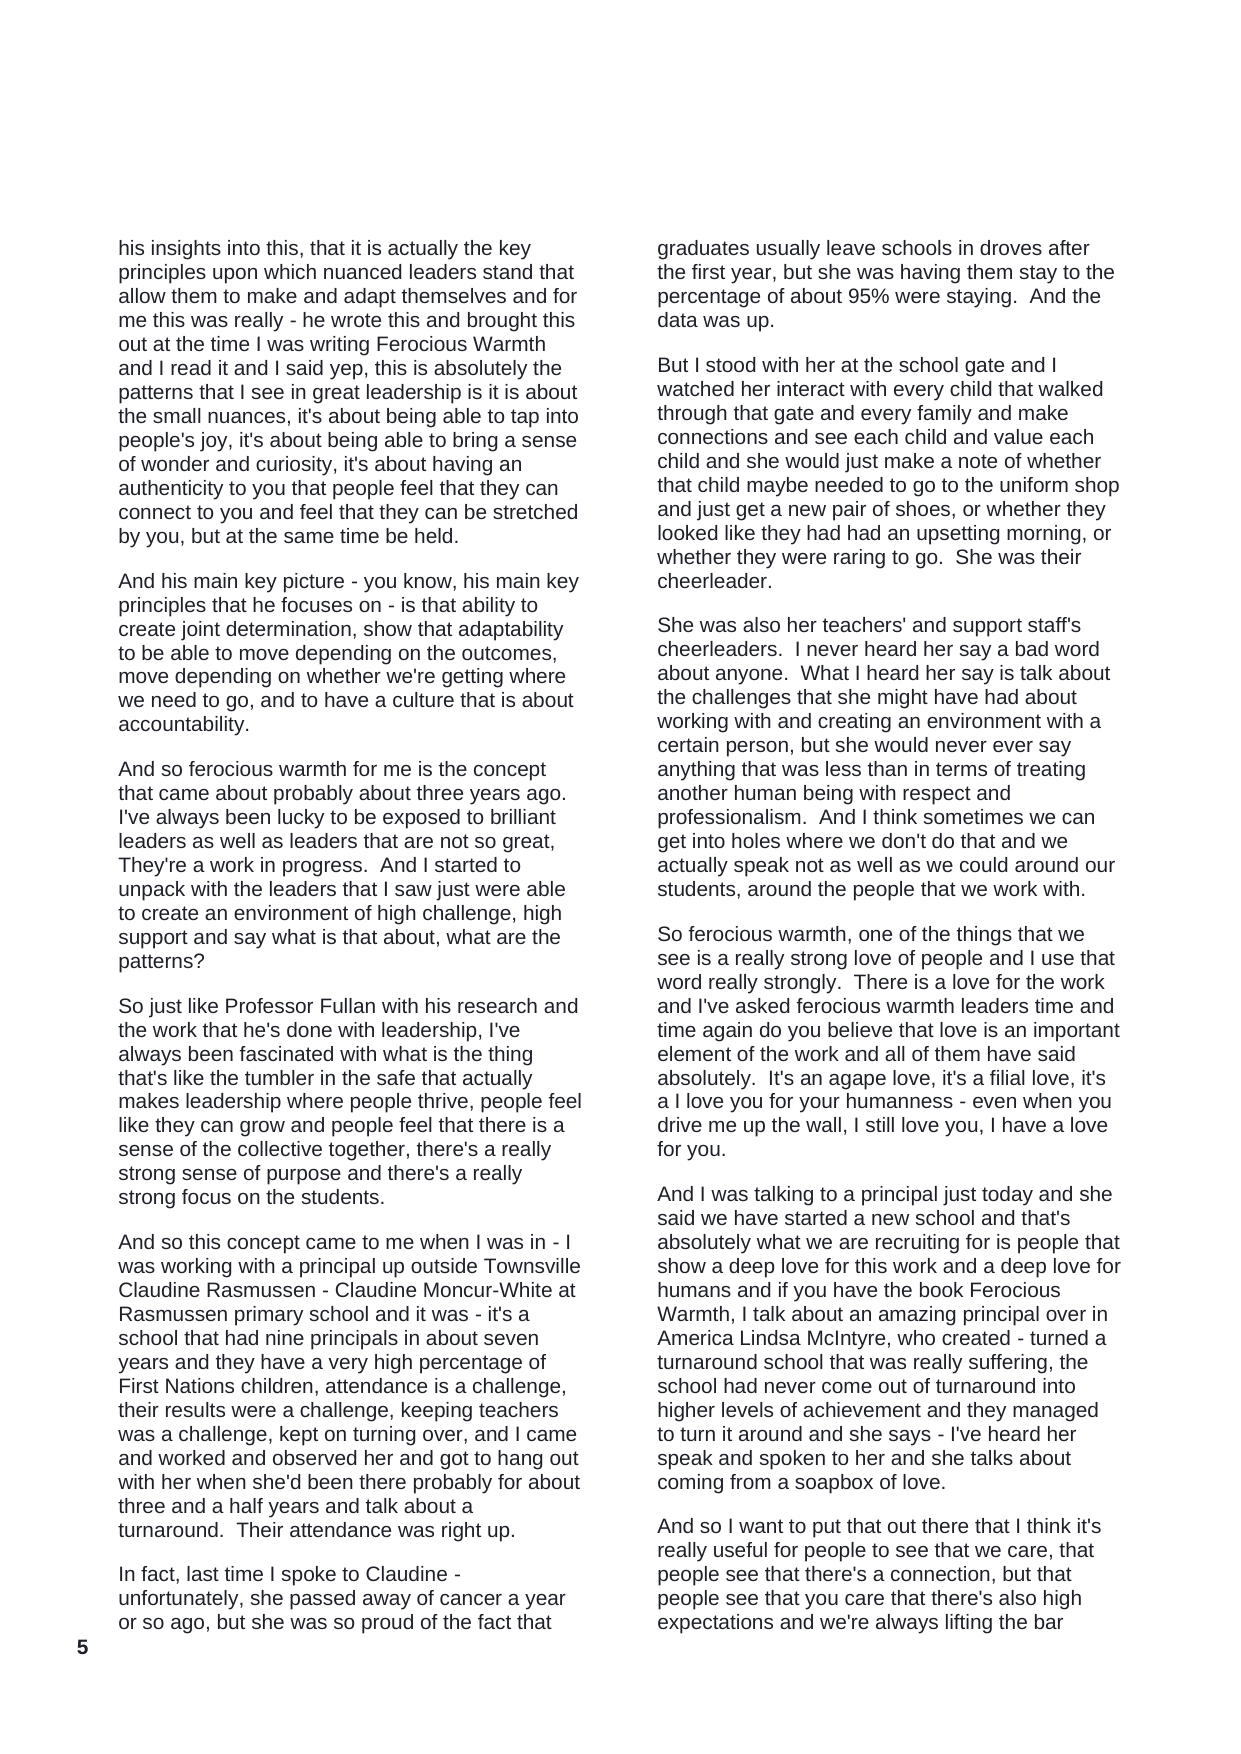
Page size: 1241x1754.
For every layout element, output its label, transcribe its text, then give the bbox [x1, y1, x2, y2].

text So ferocious warmth, one of the things that we see is a really strong love of people and I use that word really strongly. There is a love for the work and I've asked ferocious warmth leaders time and time again do you believe that love is an important element of the work and all of them have said absolutely. It's an agape love, it's a filial love, it's a I love you for your humanness - even when you drive me up the wall, I still love you, I have a love for you. [657, 922, 1122, 1161]
text She was also her teachers' and support staff's cheerleaders. I never heard her say a bad word about anyone. What I heard her say is talk about the challenges that she might have had about working with and creating an environment with a certain person, but she would never ever say anything that was less than in terms of treating another human being with respect and professionalism. And I think sometimes we can get into holes where we don't do that and we actually speak not as well as we could around our students, around the people that we work with. [657, 613, 1122, 901]
text In fact, last time I spoke to Claudine - unfortunately, she passed away of cancer a year or so ago, but she was so proud of the fact that graduates usually leave schools in droves after the first year, but she was having them stay to the percentage of about 95% were staying. And the data was up. [657, 236, 1122, 332]
text And so ferocious warmth for me is the concept that came about probably about three years ago. I've always been lucky to be exposed to brilliant leaders as well as leaders that are not so great, They're a work in progress. And I started to unpack with the leaders that I saw just were able to create an environment of high challenge, high support and say what is that about, what are the patterns? [118, 757, 583, 973]
text And so this concept came to me when I was in - I was working with a principal up outside Townsville Claudine Rasmussen - Claudine Moncur-White at Rasmussen primary school and it was - it's a school that had nine principals in about seven years and they have a very high percentage of First Nations children, attendance is a challenge, their results were a challenge, keeping teachers was a challenge, kept on turning over, and I came and worked and observed her and got to hang out with her when she'd been there probably for about three and a half years and talk about a turnaround. Their attendance was right up. [118, 1230, 583, 1541]
text In fact, last time I spoke to Claudine - unfortunately, she passed away of cancer a year or so ago, but she was so proud of the fact that graduates usually leave schools in droves after the first year, but she was having them stay to the percentage of about 95% were staying. And the data was up. [118, 1562, 583, 1634]
text And his main key picture - you know, his main key principles that he focuses on - is that ability to create joint determination, show that adaptability to be able to move depending on the outcomes, move depending on whether we're getting where we need to go, and to have a culture that is about accountability. [118, 568, 583, 736]
text And I was talking to a principal just today and she said we have started a new school and that's absolutely what we are recruiting for is people that show a deep love for this work and a deep love for humans and if you have the book Ferocious Warmth, I talk about an amazing principal over in America Lindsa McIntyre, who created - turned a turnaround school that was really suffering, the school had never come out of turnaround into higher levels of achievement and they managed to turn it around and she says - I've heard her speak and spoken to her and she talks about coming from a soapbox of love. [657, 1182, 1122, 1493]
text But I stood with her at the school gate and I watched her interact with every child that walked through that gate and every family and make connections and see each child and value each child and she would just make a note of whether that child maybe needed to go to the uniform shop and just get a new pair of shoes, or whether they looked like they had had an upsetting morning, or whether they were raring to go. She was their cheerleader. [657, 353, 1122, 592]
text So just like Professor Fullan with his research and the work that he's done with leadership, I've always been fascinated with what is the thing that's like the tumbler in the safe that actually makes leadership where people thrive, people feel like they can grow and people feel that there is a sense of the collective together, there's a really strong sense of purpose and there's a really strong focus on the students. [118, 993, 583, 1209]
